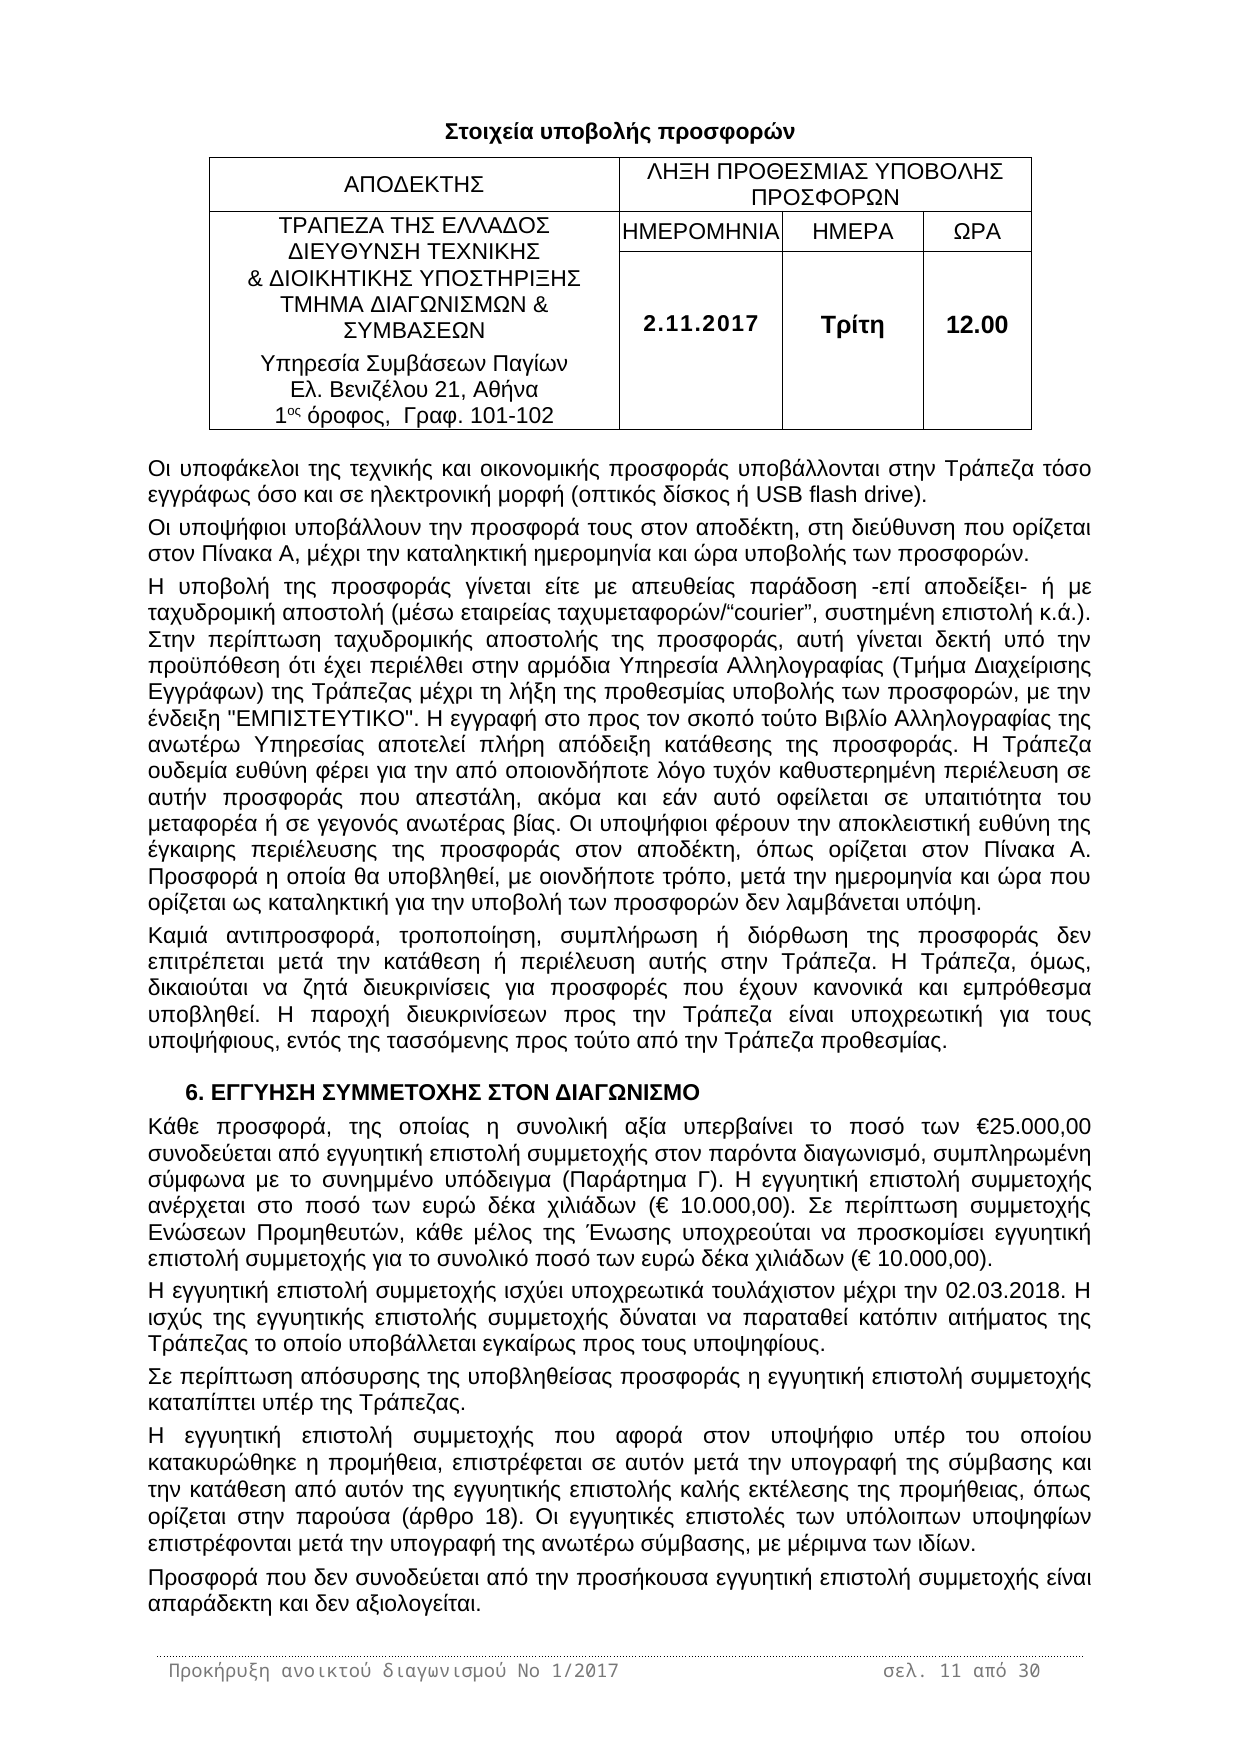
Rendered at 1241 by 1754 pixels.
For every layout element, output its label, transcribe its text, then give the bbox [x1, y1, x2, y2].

text Η υποβολή της προσφοράς γίνεται είτε με απευθείας παράδοση -επί αποδείξει- ή με ταχυδρομική αποστολή (μέσω εταιρείας ταχυμεταφορών/“courier”, συστημένη επιστολή κ.ά.). Στην περίπτωση ταχυδρομικής αποστολής της προσφοράς, αυτή γίνεται δεκτή υπό την προϋπόθεση ότι έχει περιέλθει στην αρμόδια Υπηρεσία Αλληλογραφίας (Τμήμα Διαχείρισης Εγγράφων) της Τράπεζας μέχρι τη λήξη της προθεσμίας υποβολής των προσφορών, με την ένδειξη "ΕΜΠΙΣΤΕΥΤΙΚΟ". Η εγγραφή στο προς τον σκοπό τούτο Βιβλίο Αλληλογραφίας της ανωτέρω Υπηρεσίας αποτελεί πλήρη απόδειξη κατάθεσης της προσφοράς. Η Τράπεζα ουδεμία ευθύνη φέρει για την από οποιονδήποτε λόγο τυχόν καθυστερημένη περιέλευση σε αυτήν προσφοράς που απεστάλη, ακόμα και εάν αυτό οφείλεται σε υπαιτιότητα του μεταφορέα ή σε γεγονός ανωτέρας βίας. Οι υποψήφιοι φέρουν την αποκλειστική ευθύνη της έγκαιρης περιέλευσης της προσφοράς στον αποδέκτη, όπως ορίζεται στον Πίνακα Α. Προσφορά η οποία θα υποβληθεί, με οιονδήποτε τρόπο, μετά την ημερομηνία και ώρα που ορίζεται ως καταληκτική για την υποβολή των προσφορών δεν λαμβάνεται υπόψη. [148, 573, 1092, 915]
text Κάθε προσφορά, της οποίας η συνολική αξία υπερβαίνει το ποσό των €25.000,00 συνοδεύεται από εγγυητική επιστολή συμμετοχής στον παρόντα διαγωνισμό, συμπληρωμένη σύμφωνα με το συνημμένο υπόδειγμα (Παράρτημα Γ). Η εγγυητική επιστολή συμμετοχής ανέρχεται στο ποσό των ευρώ δέκα χιλιάδων (€ 10.000,00). Σε περίπτωση συμμετοχής Ενώσεων Προμηθευτών, κάθε μέλος της Ένωσης υποχρεούται να προσκομίσει εγγυητική επιστολή συμμετοχής για το συνολικό ποσό των ευρώ δέκα χιλιάδων (€ 10.000,00). [148, 1113, 1092, 1271]
text Η εγγυητική επιστολή συμμετοχής που αφορά στον υποψήφιο υπέρ του οποίου κατακυρώθηκε η προμήθεια, επιστρέφεται σε αυτόν μετά την υπογραφή της σύμβασης και την κατάθεση από αυτόν της εγγυητικής επιστολής καλής εκτέλεσης της προμήθειας, όπως ορίζεται στην παρούσα (άρθρο 18). Οι εγγυητικές επιστολές των υπόλοιπων υποψηφίων επιστρέφονται μετά την υπογραφή της ανωτέρω σύμβασης, με μέριμνα των ιδίων. [148, 1422, 1092, 1557]
table_cell ΗΜΕΡΟΜΗΝΙΑ [620, 212, 782, 251]
text Καμιά αντιπροσφορά, τροποποίηση, συμπλήρωση ή διόρθωση της προσφοράς δεν επιτρέπεται μετά την κατάθεση ή περιέλευση αυτής στην Τράπεζα. Η Τράπεζα, όμως, δικαιούται να ζητά διευκρινίσεις για προσφορές που έχουν κανονικά και εμπρόθεσμα υποβληθεί. Η παροχή διευκρινίσεων προς την Τράπεζα είναι υποχρεωτική για τους υποψήφιους, εντός της τασσόμενης προς τούτο από την Τράπεζα προθεσμίας. [148, 922, 1092, 1053]
table_header ΑΠΟΔΕΚΤΗΣ [210, 158, 619, 211]
list 6. ΕΓΓΥΗΣΗ ΣΥΜΜΕΤΟΧΗΣ ΣΤΟΝ ΔΙΑΓΩΝΙΣΜΟ [185, 1078, 1092, 1105]
table_header ΛΗΞΗ ΠΡΟΘΕΣΜΙΑΣ ΥΠΟΒΟΛΗΣ ΠΡΟΣΦΟΡΩΝ [620, 158, 1031, 211]
text Προσφορά που δεν συνοδεύεται από την προσήκουσα εγγυητική επιστολή συμμετοχής είναι απαράδεκτη και δεν αξιολογείται. [148, 1563, 1092, 1616]
text Σε περίπτωση απόσυρσης της υποβληθείσας προσφοράς η εγγυητική επιστολή συμμετοχής καταπίπτει υπέρ της Τράπεζας. [148, 1363, 1092, 1416]
text Η εγγυητική επιστολή συμμετοχής ισχύει υποχρεωτικά τουλάχιστον μέχρι την 02.03.2018. Η ισχύς της εγγυητικής επιστολής συμμετοχής δύναται να παραταθεί κατόπιν αιτήματος της Τράπεζας το οποίο υποβάλλεται εγκαίρως προς τους υποψηφίους. [148, 1277, 1092, 1357]
table_cell Τρίτη [783, 252, 923, 429]
text Οι υποφάκελοι της τεχνικής και οικονομικής προσφοράς υποβάλλονται στην Τράπεζα τόσο εγγράφως όσο και σε ηλεκτρονική μορφή (οπτικός δίσκος ή USB flash drive). [148, 455, 1092, 508]
table_cell ΤΡΑΠΕΖΑ ΤΗΣ ΕΛΛΑΔΟΣ ΔΙΕΥΘΥΝΣΗ ΤΕΧΝΙΚΗΣ & ΔΙΟΙΚΗΤΙΚΗΣ ΥΠΟΣΤΗΡΙΞΗΣ ΤΜΗΜΑ ΔΙΑΓΩΝΙΣΜΩΝ & ΣΥΜΒΑΣΕΩΝ Υπηρεσία Συμβάσεων Παγίων Ελ. Βενιζέλου 21, Αθήνα 1ος όροφος, Γραφ. 101-102 [210, 212, 619, 429]
table_cell 2.11.2017 [620, 252, 782, 429]
text Στοιχεία υποβολής προσφορών [148, 118, 1092, 144]
table_cell ΗΜΕΡΑ [783, 212, 923, 251]
table_cell ΩΡΑ [924, 212, 1031, 251]
text Οι υποψήφιοι υποβάλλουν την προσφορά τους στον αποδέκτη, στη διεύθυνση που ορίζεται στον Πίνακα Α, μέχρι την καταληκτική ημερομηνία και ώρα υποβολής των προσφορών. [148, 514, 1092, 567]
table_cell 12.00 [924, 252, 1031, 429]
